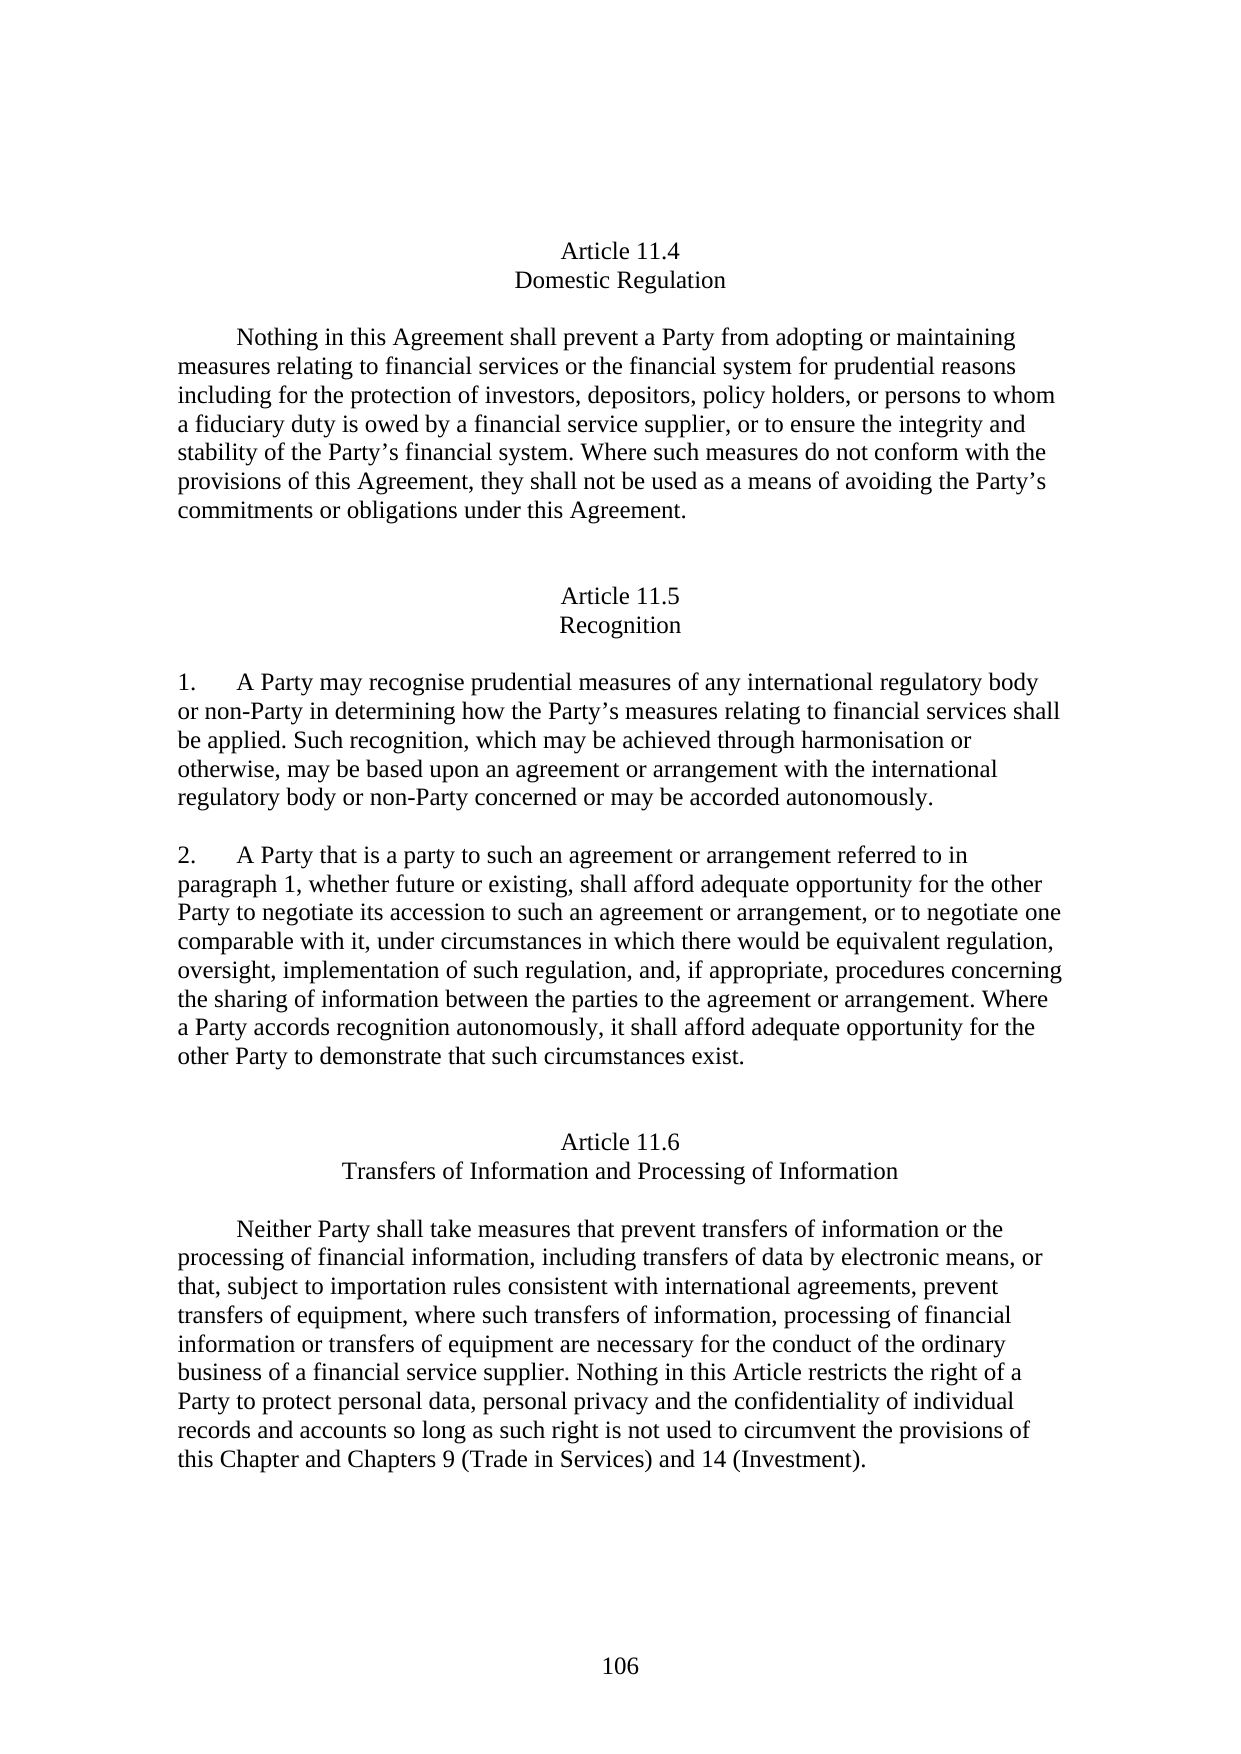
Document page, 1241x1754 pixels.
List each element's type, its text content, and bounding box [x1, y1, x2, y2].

text Article 11.6 [177, 1127, 1063, 1156]
text Domestic Regulation [177, 265, 1063, 294]
text 2. A Party that is a party to such an agreement or arrangement referred to in paragraph 1, whether future or existing, shall afford adequate opportunity for the other Party to negotiate its accession to such an agreement or arrangement, or to negotiate one comparable with it, under circumstances in which there would be equivalent regulation, oversight, implementation of such regulation, and, if appropriate, procedures concerning the sharing of information between the parties to the agreement or arrangement. Where a Party accords recognition autonomously, it shall afford adequate opportunity for the other Party to demonstrate that such circumstances exist. [177, 840, 1063, 1070]
text Article 11.5 [177, 581, 1063, 610]
text Recognition [177, 610, 1063, 639]
text Transfers of Information and Processing of Information [177, 1156, 1063, 1185]
text Neither Party shall take measures that prevent transfers of information or the processing of financial information, including transfers of data by electronic means, or that, subject to importation rules consistent with international agreements, prevent transfers of equipment, where such transfers of information, processing of financial information or transfers of equipment are necessary for the conduct of the ordinary business of a financial service supplier. Nothing in this Article restricts the right of a Party to protect personal data, personal privacy and the confidentiality of individual records and accounts so long as such right is not used to circumvent the provisions of this Chapter and Chapters 9 (Trade in Services) and 14 (Investment). [177, 1214, 1063, 1472]
text 1. A Party may recognise prudential measures of any international regulatory body or non-Party in determining how the Party’s measures relating to financial services shall be applied. Such recognition, which may be achieved through harmonisation or otherwise, may be based upon an agreement or arrangement with the international regulatory body or non-Party concerned or may be accorded autonomously. [177, 667, 1063, 811]
text Nothing in this Agreement shall prevent a Party from adopting or maintaining measures relating to financial services or the financial system for prudential reasons including for the protection of investors, depositors, policy holders, or persons to whom a fiduciary duty is owed by a financial service supplier, or to ensure the integrity and stability of the Party’s financial system. Where such measures do not conform with the provisions of this Agreement, they shall not be used as a means of avoiding the Party’s commitments or obligations under this Agreement. [177, 322, 1063, 524]
text Article 11.4 [177, 236, 1063, 265]
